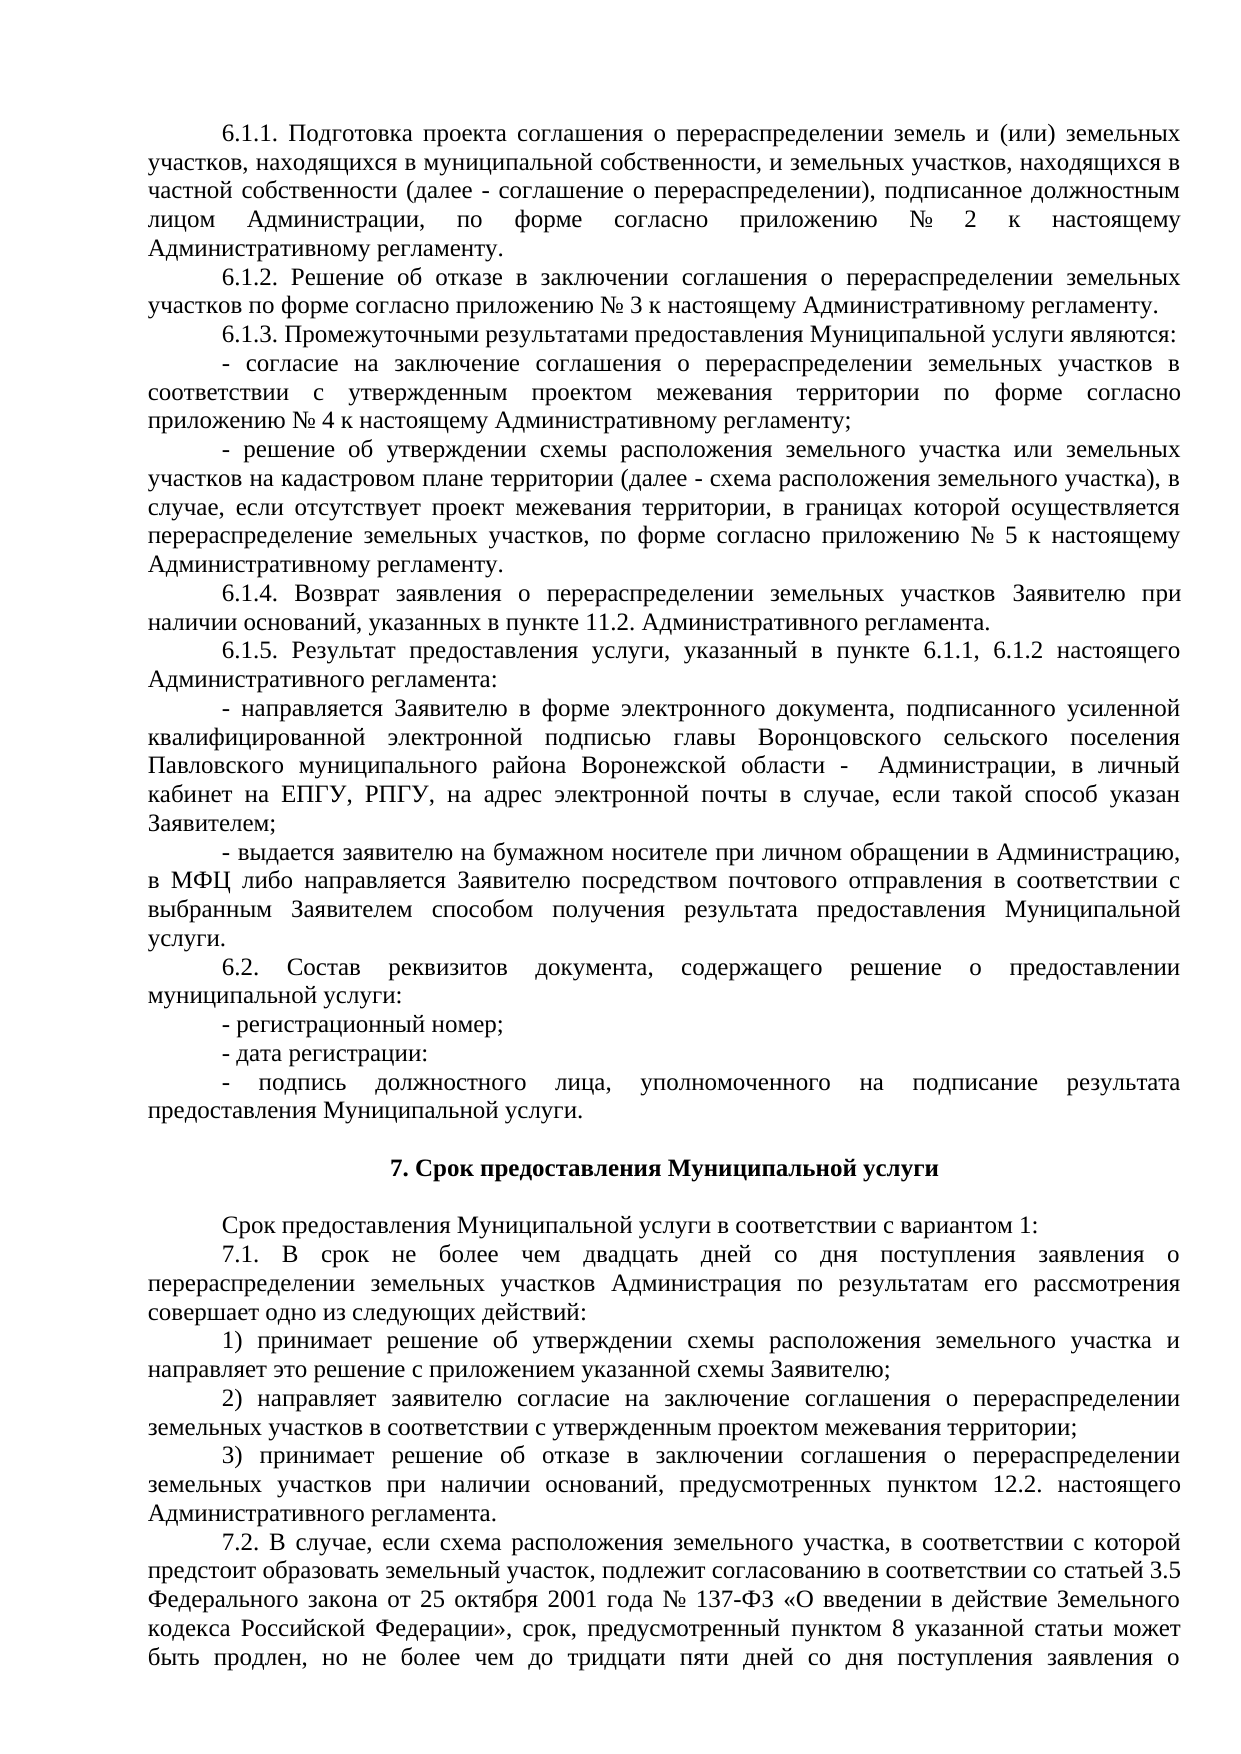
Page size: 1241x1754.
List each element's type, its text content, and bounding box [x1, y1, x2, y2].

text 3) принимает решение об отказе в заключении соглашения о перераспределении земельных участков при наличии оснований, предусмотренных пунктом 12.2. настоящего Административного регламента. [148, 1441, 1181, 1527]
text 7.1. В срок не более чем двадцать дней со дня поступления заявления о перераспределении земельных участков Администрация по результатам его рассмотрения совершает одно из следующих действий: [148, 1239, 1181, 1326]
text 2) направляет заявителю согласие на заключение соглашения о перераспределении земельных участков в соответствии с утвержденным проектом межевания территории; [148, 1383, 1181, 1441]
text 6.1.2. Решение об отказе в заключении соглашения о перераспределении земельных участков по форме согласно приложению № 3 к настоящему Административному регламенту. [148, 262, 1181, 319]
text 6.2. Состав реквизитов документа, содержащего решение о предоставлении муниципальной услуги: [148, 952, 1181, 1009]
text - согласие на заключение соглашения о перераспределении земельных участков в соответствии с утвержденным проектом межевания территории по форме согласно приложению № 4 к настоящему Административному регламенту; [148, 348, 1181, 434]
text Срок предоставления Муниципальной услуги в соответствии с вариантом 1: [148, 1211, 1181, 1239]
text 1) принимает решение об утверждении схемы расположения земельного участка и направляет это решение с приложением указанной схемы Заявителю; [148, 1326, 1181, 1383]
text - выдается заявителю на бумажном носителе при личном обращении в Администрацию, в МФЦ либо направляется Заявителю посредством почтового отправления в соответствии с выбранным Заявителем способом получения результата предоставления Муниципальной услуги. [148, 837, 1181, 952]
text 6.1.3. Промежуточными результатами предоставления Муниципальной услуги являются: [148, 319, 1181, 348]
text 6.1.5. Результат предоставления услуги, указанный в пункте 6.1.1, 6.1.2 настоящего Административного регламента: [148, 636, 1181, 693]
text - подпись должностного лица, уполномоченного на подписание результата предоставления Муниципальной услуги. [148, 1067, 1181, 1124]
text 7. Срок предоставления Муниципальной услуги [148, 1153, 1181, 1182]
text - направляется Заявителю в форме электронного документа, подписанного усиленной квалифицированной электронной подписью главы Воронцовского сельского поселения Павловского муниципального района Воронежской области - Администрации, в личный кабинет на ЕПГУ, РПГУ, на адрес электронной почты в случае, если такой способ указан Заявителем; [148, 693, 1181, 837]
text 6.1.1. Подготовка проекта соглашения о перераспределении земель и (или) земельных участков, находящихся в муниципальной собственности, и земельных участков, находящихся в частной собственности (далее - соглашение о перераспределении), подписанное должностным лицом Администрации, по форме согласно приложению № 2 к настоящему Административному регламенту. [148, 118, 1181, 262]
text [148, 1527, 1181, 1671]
text - дата регистрации: [148, 1038, 1181, 1067]
text 6.1.4. Возврат заявления о перераспределении земельных участков Заявителю при наличии оснований, указанных в пункте 11.2. Административного регламента. [148, 578, 1181, 636]
text - решение об утверждении схемы расположения земельного участка или земельных участков на кадастровом плане территории (далее - схема расположения земельного участка), в случае, если отсутствует проект межевания территории, в границах которой осуществляется перераспределение земельных участков, по форме согласно приложению № 5 к настоящему Административному регламенту. [148, 434, 1181, 578]
text - регистрационный номер; [148, 1009, 1181, 1038]
